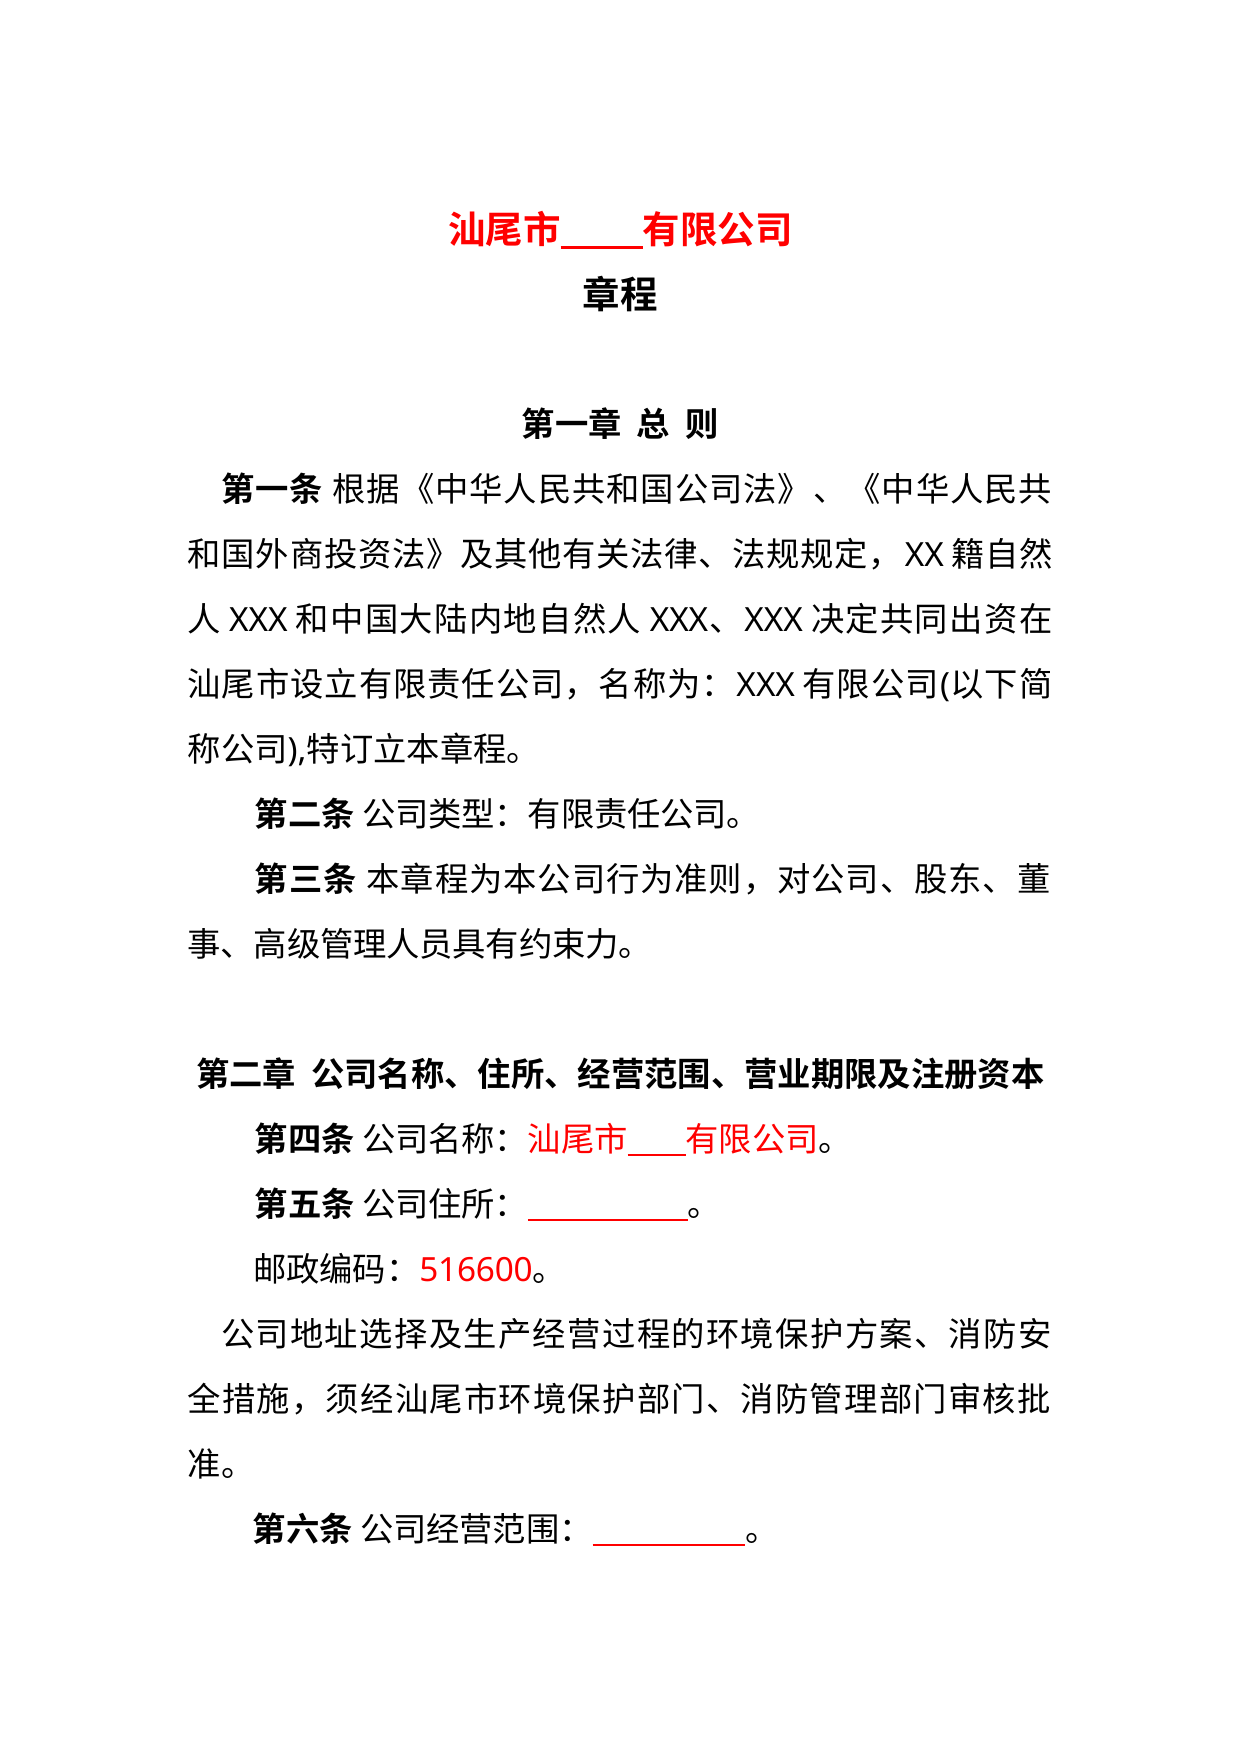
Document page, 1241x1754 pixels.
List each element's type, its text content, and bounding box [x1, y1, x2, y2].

text 第六条 公司经营范围： 。 [252, 1494, 1053, 1559]
text 第一章 总 则 [187, 389, 1053, 454]
text 第二条 公司类型：有限责任公司。 [187, 779, 1053, 844]
text 第三条 本章程为本公司行为准则，对公司、股东、董事、高级管理人员具有约束力。 [187, 844, 1053, 974]
text 章程 [187, 259, 1053, 324]
text 公司地址选择及生产经营过程的环境保护方案、消防安全措施，须经汕尾市环境保护部门、消防管理部门审核批准。 [187, 1299, 1053, 1494]
text 汕尾市 有限公司 [187, 194, 1053, 259]
text 第五条 公司住所： 。 [187, 1169, 1053, 1234]
text 第一条 根据《中华人民共和国公司法》、《中华人民共和国外商投资法》及其他有关法律、法规规定，XX籍自然人XXX和中国大陆内地自然人XXX、XXX决定共同出资在汕尾市设立有限责任公司，名称为：XXX有限公司(以下简称公司),特订立本章程。 [187, 454, 1053, 779]
text 第二章 公司名称、住所、经营范围、营业期限及注册资本 [187, 1039, 1053, 1104]
text 第四条 公司名称：汕尾市 有限公司。 [187, 1104, 1053, 1169]
text 邮政编码：516600。 [187, 1234, 1053, 1299]
